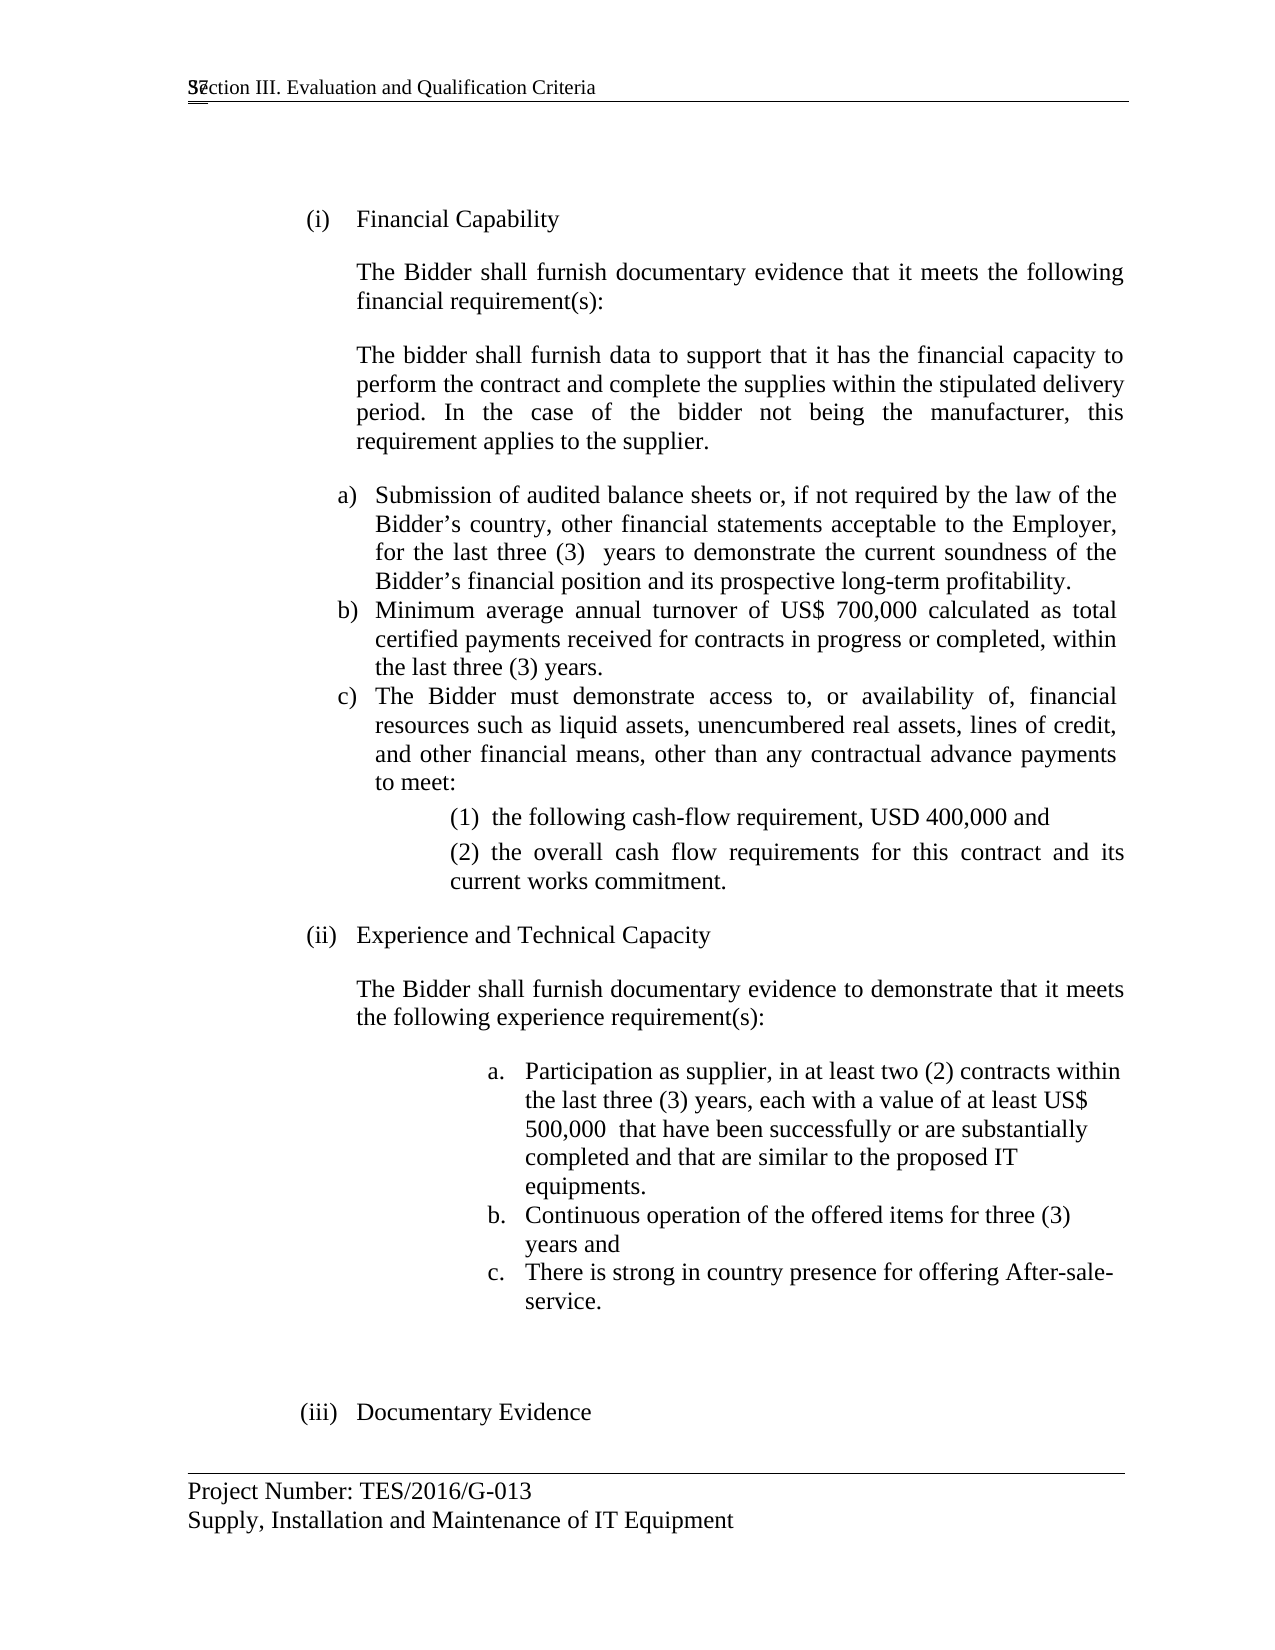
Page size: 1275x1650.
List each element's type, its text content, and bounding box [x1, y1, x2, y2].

list Participation as supplier, in at least two (2) contracts within the last three (3) years, each with a value of at least US$ 500,000 that have been successfully or are substantially completed and that are similar to the proposed IT equipments. [487, 1056, 1125, 1200]
list The Bidder must demonstrate access to, or availability of, financial resources such as liquid assets, unencumbered real assets, lines of credit, and other financial means, other than any contractual advance payments to meet: [337, 681, 1117, 796]
text (2) the overall cash flow requirements for this contract and its current works commitment. [450, 837, 1125, 895]
text The Bidder shall furnish documentary evidence that it meets the following financial requirement(s): [356, 257, 1125, 315]
text The bidder shall furnish data to support that it has the financial capacity to perform the contract and complete the supplies within the stipulated delivery period. In the case of the bidder not being the manufacturer, this requirement applies to the supplier. [356, 340, 1125, 455]
text (1) the following cash-flow requirement, USD 400,000 and [450, 802, 1117, 831]
list Continuous operation of the offered items for three (3) years and [487, 1200, 1125, 1257]
text (iii) Documentary Evidence [300, 1397, 1125, 1426]
text The Bidder shall furnish documentary evidence to demonstrate that it meets the following experience requirement(s): [356, 974, 1125, 1031]
list Minimum average annual turnover of US$ 700,000 calculated as total certified payments received for contracts in progress or completed, within the last three (3) years. [337, 595, 1117, 681]
list There is strong in country presence for offering After-sale-service. [487, 1257, 1125, 1315]
text (ii) Experience and Technical Capacity [300, 920, 1125, 949]
list Submission of audited balance sheets or, if not required by the law of the Bidder’s country, other financial statements acceptable to the Employer, for the last three (3) years to demonstrate the current soundness of the Bidder’s financial position and its prospective long-term profitability. [337, 480, 1117, 595]
text (i) Financial Capability [300, 204, 1125, 232]
